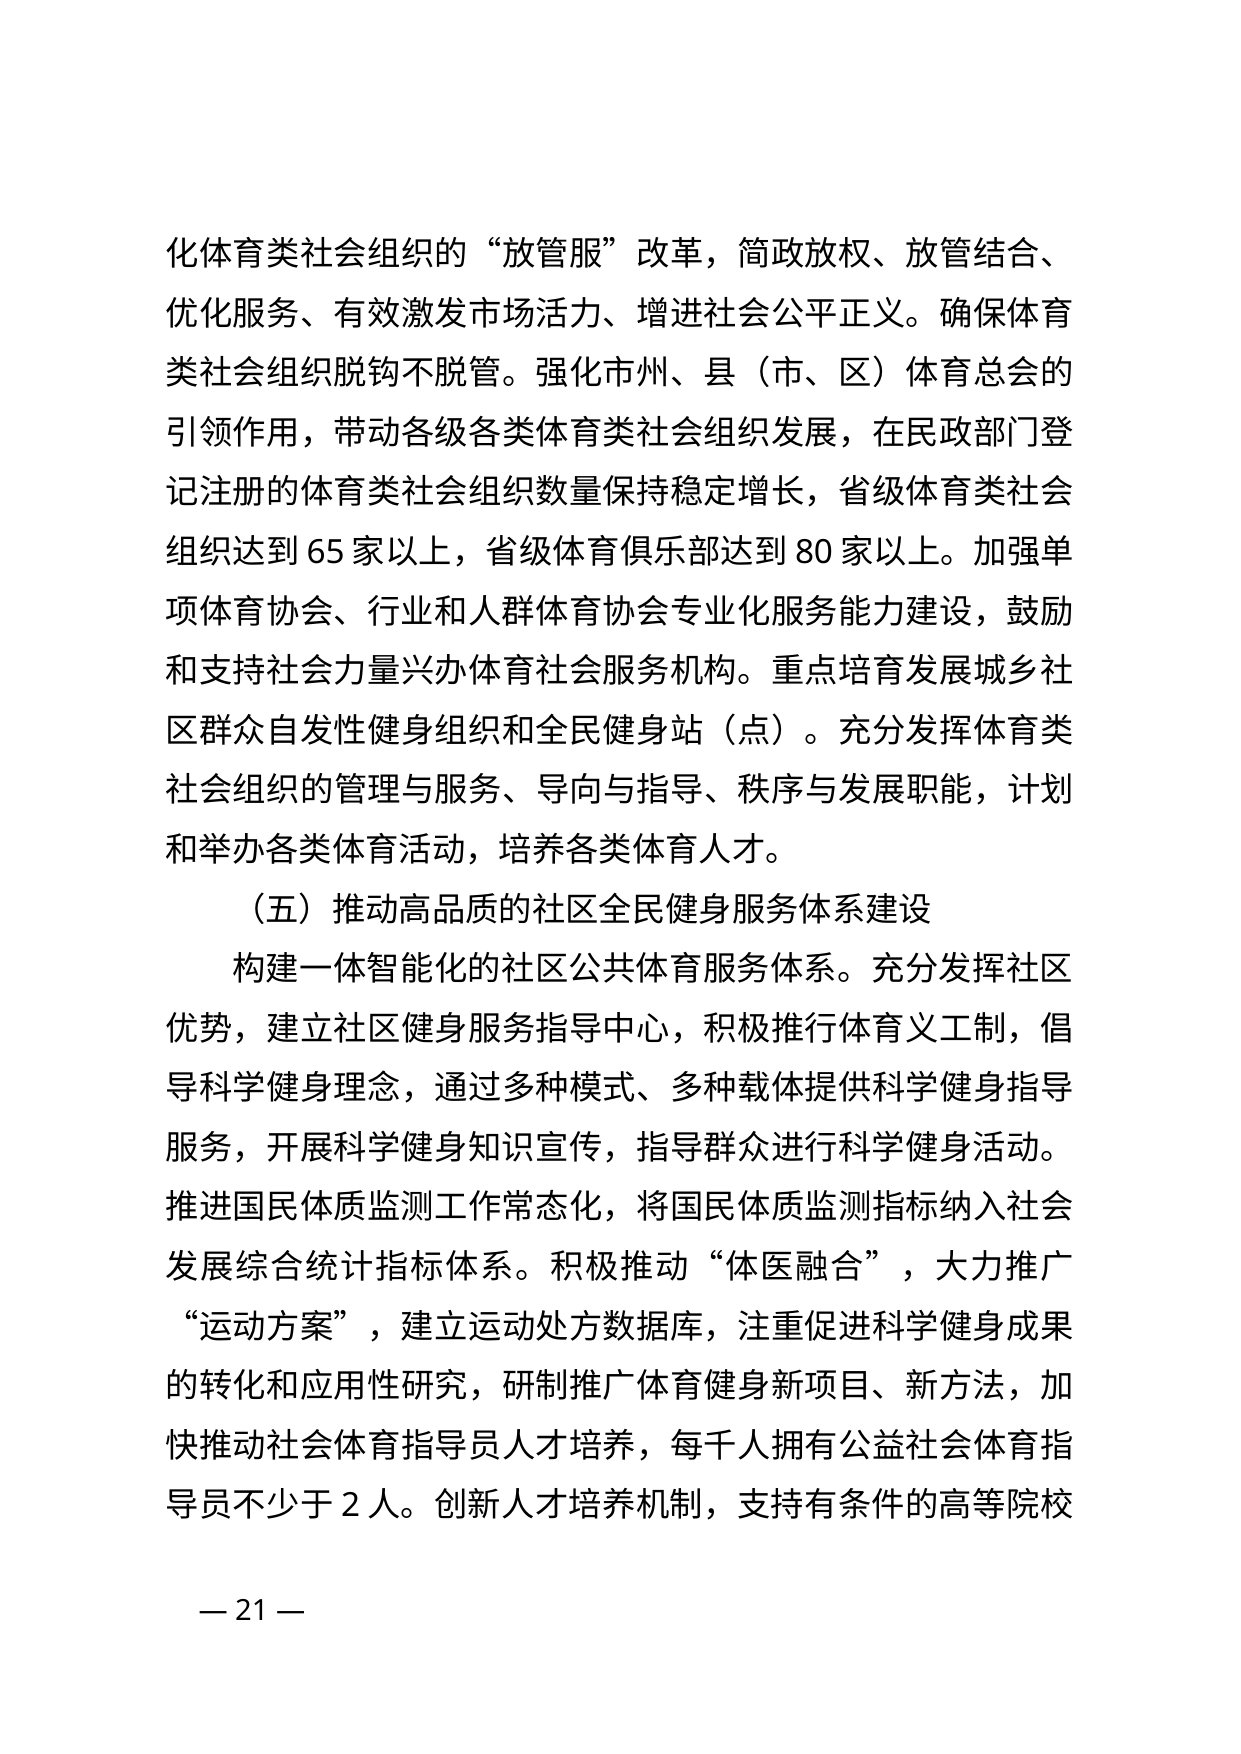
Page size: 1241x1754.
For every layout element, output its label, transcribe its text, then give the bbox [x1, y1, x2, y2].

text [165, 221, 1075, 877]
text （五）推动高品质的社区全民健身服务体系建设 [165, 877, 1075, 936]
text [165, 936, 1075, 1532]
